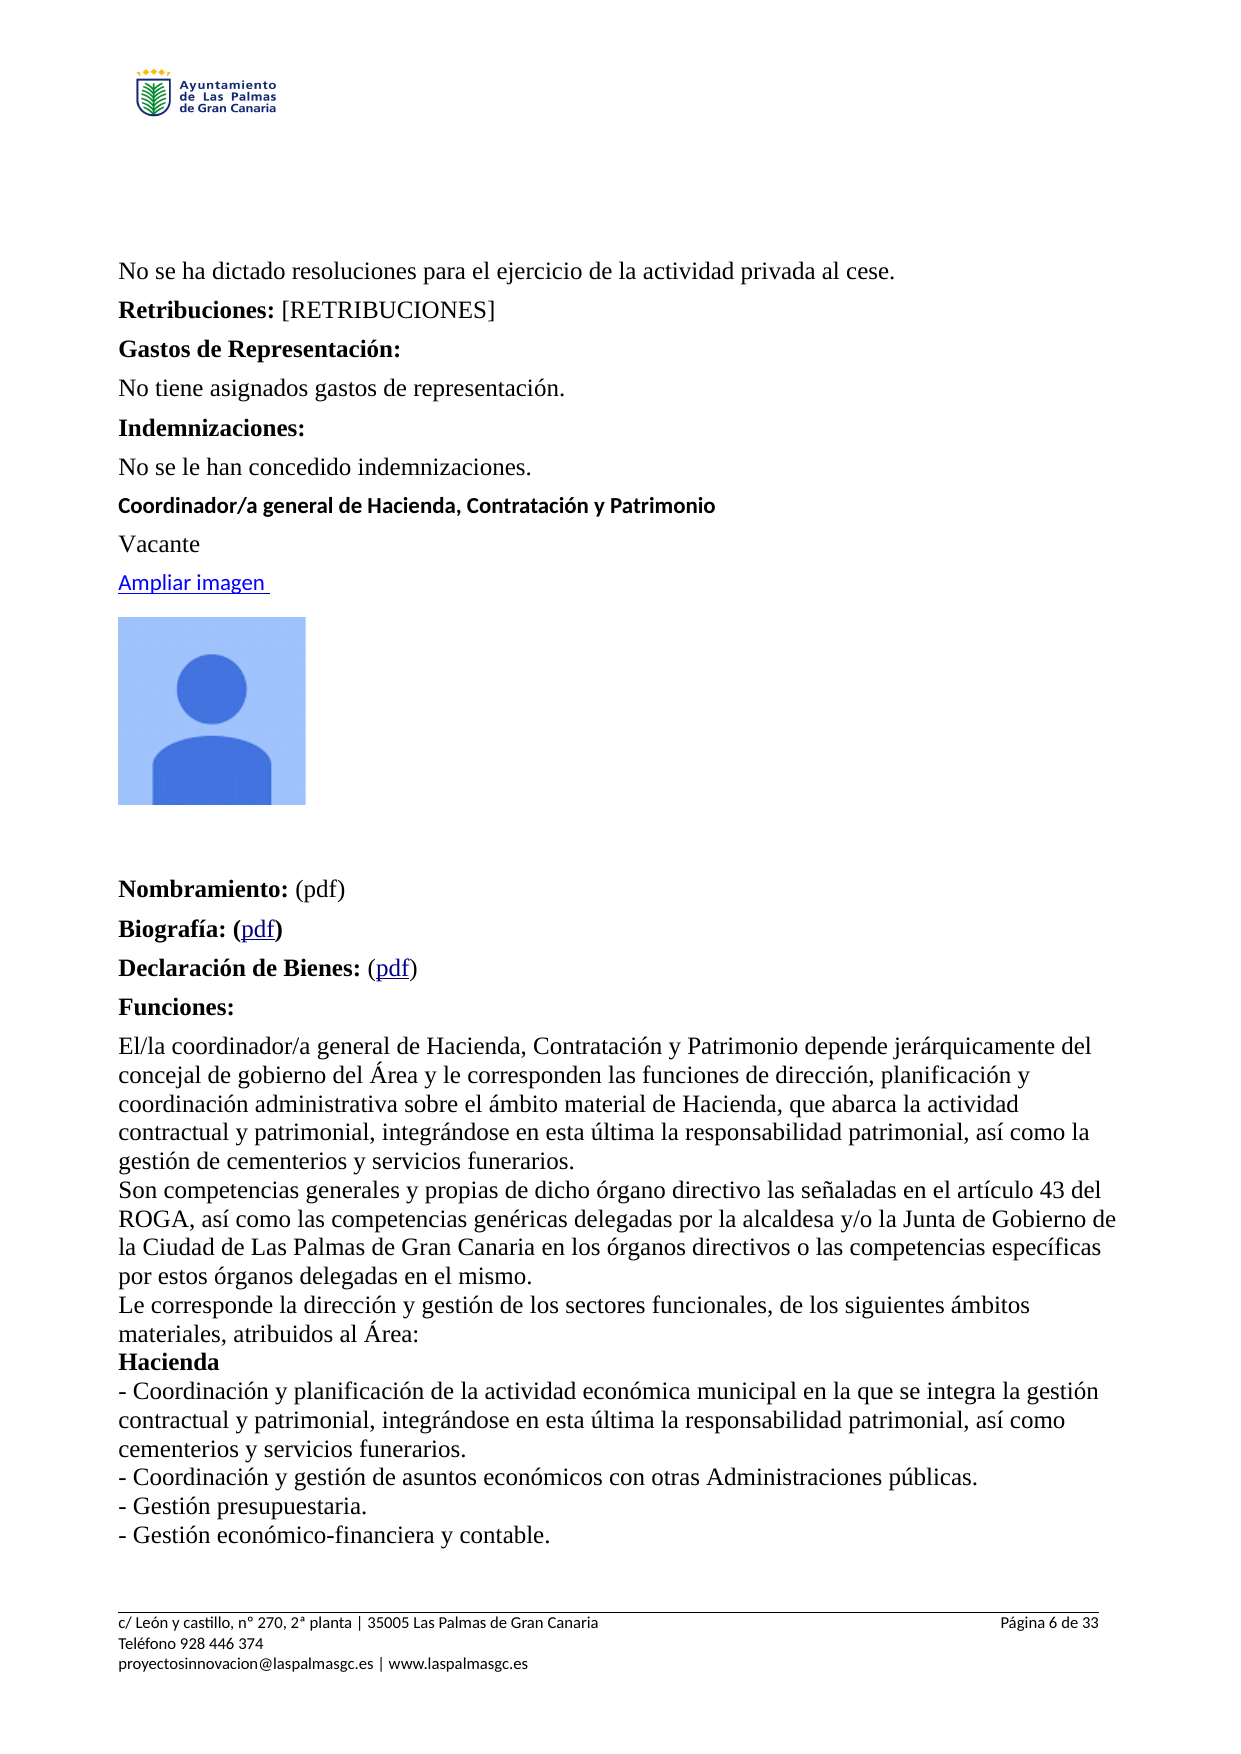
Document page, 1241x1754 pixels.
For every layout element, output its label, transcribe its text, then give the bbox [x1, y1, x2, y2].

text No se ha dictado resoluciones para el ejercicio de la actividad privada al cese. [118, 256, 1122, 285]
text Vacante [118, 529, 1122, 558]
subtitle Coordinador/a general de Hacienda, Contratación y Patrimonio [118, 491, 1122, 519]
text Indemnizaciones: [118, 413, 1122, 441]
text No se le han concedido indemnizaciones. [118, 452, 1122, 481]
text Declaración de Bienes: (pdf) [118, 953, 1122, 982]
picture [118, 617, 306, 805]
text Nombramiento: (pdf) [118, 874, 1122, 903]
text Retribuciones: [RETRIBUCIONES] [118, 295, 1122, 324]
text Ampliar imagen [118, 568, 1122, 597]
text Biografía: (pdf) [118, 914, 1122, 942]
picture [118, 65, 336, 144]
text Gastos de Representación: [118, 334, 1122, 363]
text No tiene asignados gastos de representación. [118, 373, 1122, 402]
text Funciones: [118, 992, 1122, 1021]
